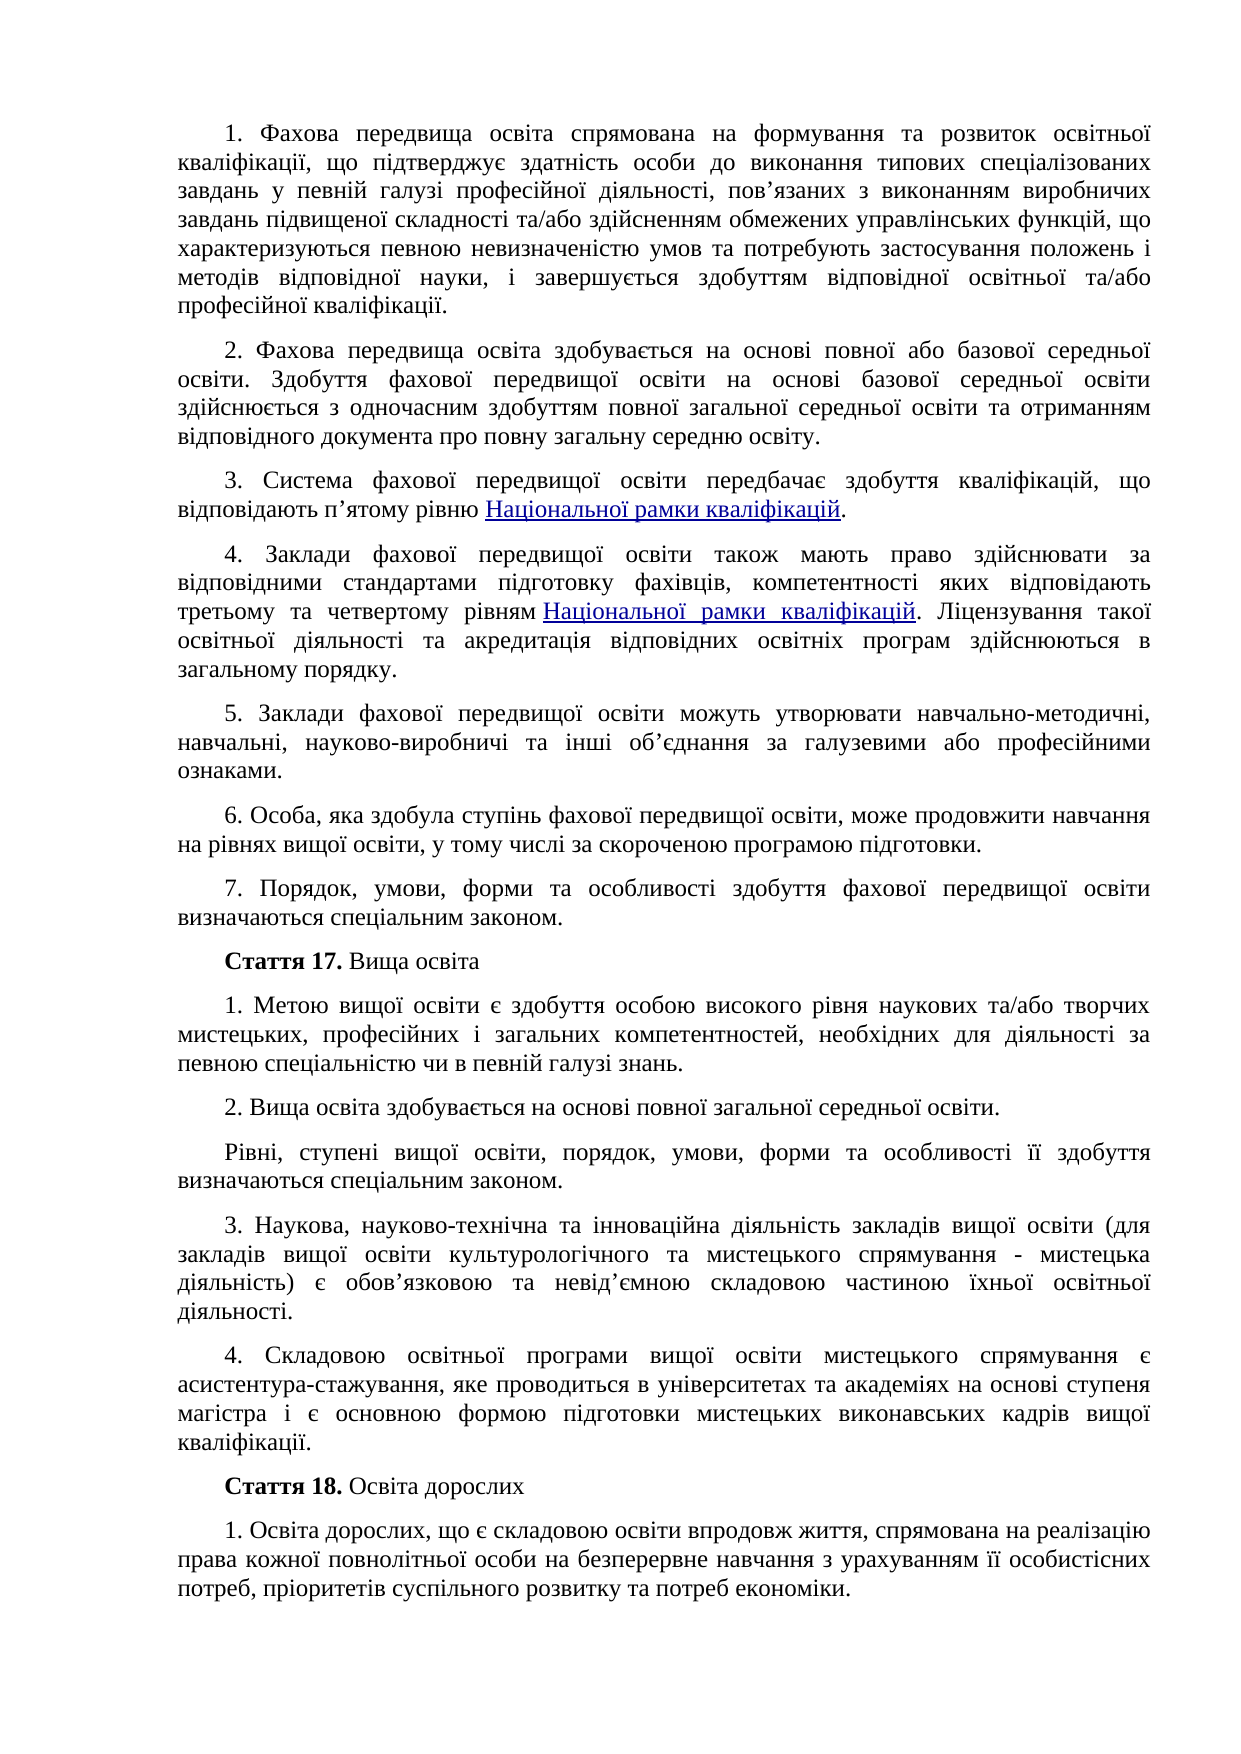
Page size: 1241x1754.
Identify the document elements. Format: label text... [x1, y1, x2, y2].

text 5. Заклади фахової передвищої освіти можуть утворювати навчально-методичні, навчальні, науково-виробничі та інші об’єднання за галузевими або професійними ознаками. [177, 698, 1152, 784]
text 1. Освіта дорослих, що є складовою освіти впродовж життя, спрямована на реалізацію права кожної повнолітньої особи на безперервне навчання з урахуванням її особистісних потреб, пріоритетів суспільного розвитку та потреб економіки. [177, 1516, 1152, 1602]
text 4. Складовою освітньої програми вищої освіти мистецького спрямування є асистентура-стажування, яке проводиться в університетах та академіях на основі ступеня магістра і є основною формою підготовки мистецьких виконавських кадрів вищої кваліфікації. [177, 1341, 1152, 1456]
text 1. Метою вищої освіти є здобуття особою високого рівня наукових та/або творчих мистецьких, професійних і загальних компетентностей, необхідних для діяльності за певною спеціальністю чи в певній галузі знань. [177, 991, 1152, 1077]
text 4. Заклади фахової передвищої освіти також мають право здійснювати за відповідними стандартами підготовку фахівців, компетентності яких відповідають третьому та четвертому рівням Національної рамки кваліфікацій. Ліцензування такої освітньої діяльності та акредитація відповідних освітніх програм здійснюються в загальному порядку. [177, 539, 1152, 682]
text Стаття 18. Освіта дорослих [177, 1471, 1152, 1500]
text 1. Фахова передвища освіта спрямована на формування та розвиток освітньої кваліфікації, що підтверджує здатність особи до виконання типових спеціалізованих завдань у певній галузі професійної діяльності, пов’язаних з виконанням виробничих завдань підвищеної складності та/або здійсненням обмежених управлінських функцій, що характеризуються певною невизначеністю умов та потребують застосування положень і методів відповідної науки, і завершується здобуттям відповідної освітньої та/або професійної кваліфікації. [177, 118, 1152, 319]
text 6. Особа, яка здобула ступінь фахової передвищої освіти, може продовжити навчання на рівнях вищої освіти, у тому числі за скороченою програмою підготовки. [177, 800, 1152, 857]
text Рівні, ступені вищої освіти, порядок, умови, форми та особливості її здобуття визначаються спеціальним законом. [177, 1137, 1152, 1194]
text 2. Вища освіта здобувається на основі повної загальної середньої освіти. [177, 1092, 1152, 1121]
text 3. Наукова, науково-технічна та інноваційна діяльність закладів вищої освіти (для закладів вищої освіти культурологічного та мистецького спрямування - мистецька діяльність) є обов’язковою та невід’ємною складовою частиною їхньої освітньої діяльності. [177, 1210, 1152, 1325]
text 3. Система фахової передвищої освіти передбачає здобуття кваліфікацій, що відповідають п’ятому рівню Національної рамки кваліфікацій. [177, 466, 1152, 523]
text Стаття 17. Вища освіта [177, 946, 1152, 975]
text 2. Фахова передвища освіта здобувається на основі повної або базової середньої освіти. Здобуття фахової передвищої освіти на основі базової середньої освіти здійснюється з одночасним здобуттям повної загальної середньої освіти та отриманням відповідного документа про повну загальну середню освіту. [177, 335, 1152, 450]
text 7. Порядок, умови, форми та особливості здобуття фахової передвищої освіти визначаються спеціальним законом. [177, 873, 1152, 931]
